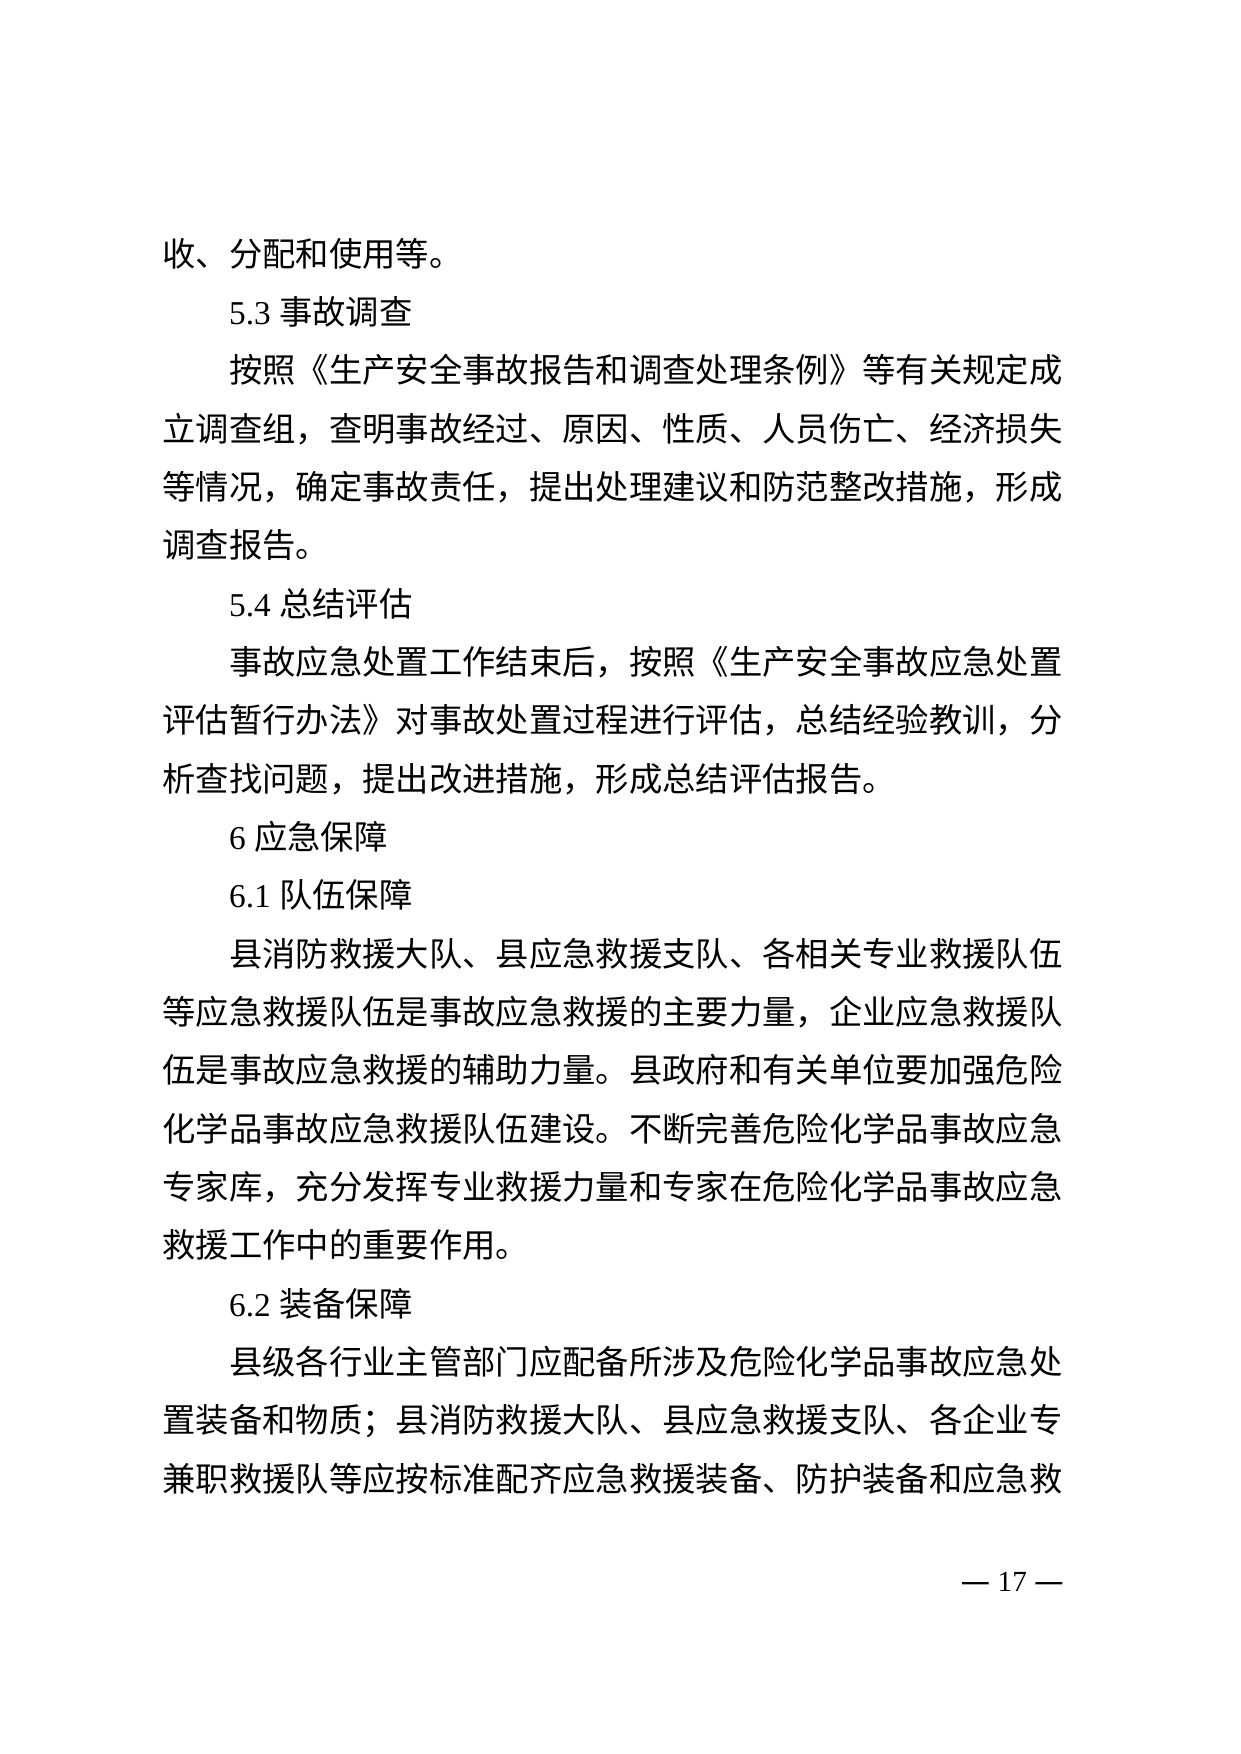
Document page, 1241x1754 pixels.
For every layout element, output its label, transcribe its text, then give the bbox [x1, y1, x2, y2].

subtitle 6 应急保障 [162, 803, 1084, 861]
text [162, 219, 1084, 278]
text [162, 1328, 1084, 1503]
text 6.1 队伍保障 [162, 861, 1084, 919]
text 按照《生产安全事故报告和调查处理条例》等有关规定成立调查组，查明事故经过、原因、性质、人员伤亡、经济损失等情况，确定事故责任，提出处理建议和防范整改措施，形成调查报告。 [162, 336, 1084, 569]
text 5.4 总结评估 [162, 569, 1084, 628]
text 6.2 装备保障 [162, 1269, 1084, 1328]
text 5.3 事故调查 [162, 278, 1084, 336]
text 县消防救援大队、县应急救援支队、各相关专业救援队伍等应急救援队伍是事故应急救援的主要力量，企业应急救援队伍是事故应急救援的辅助力量。县政府和有关单位要加强危险化学品事故应急救援队伍建设。不断完善危险化学品事故应急专家库，充分发挥专业救援力量和专家在危险化学品事故应急救援工作中的重要作用。 [162, 919, 1084, 1269]
text 事故应急处置工作结束后，按照《生产安全事故应急处置评估暂行办法》对事故处置过程进行评估，总结经验教训，分析查找问题，提出改进措施，形成总结评估报告。 [162, 628, 1084, 803]
